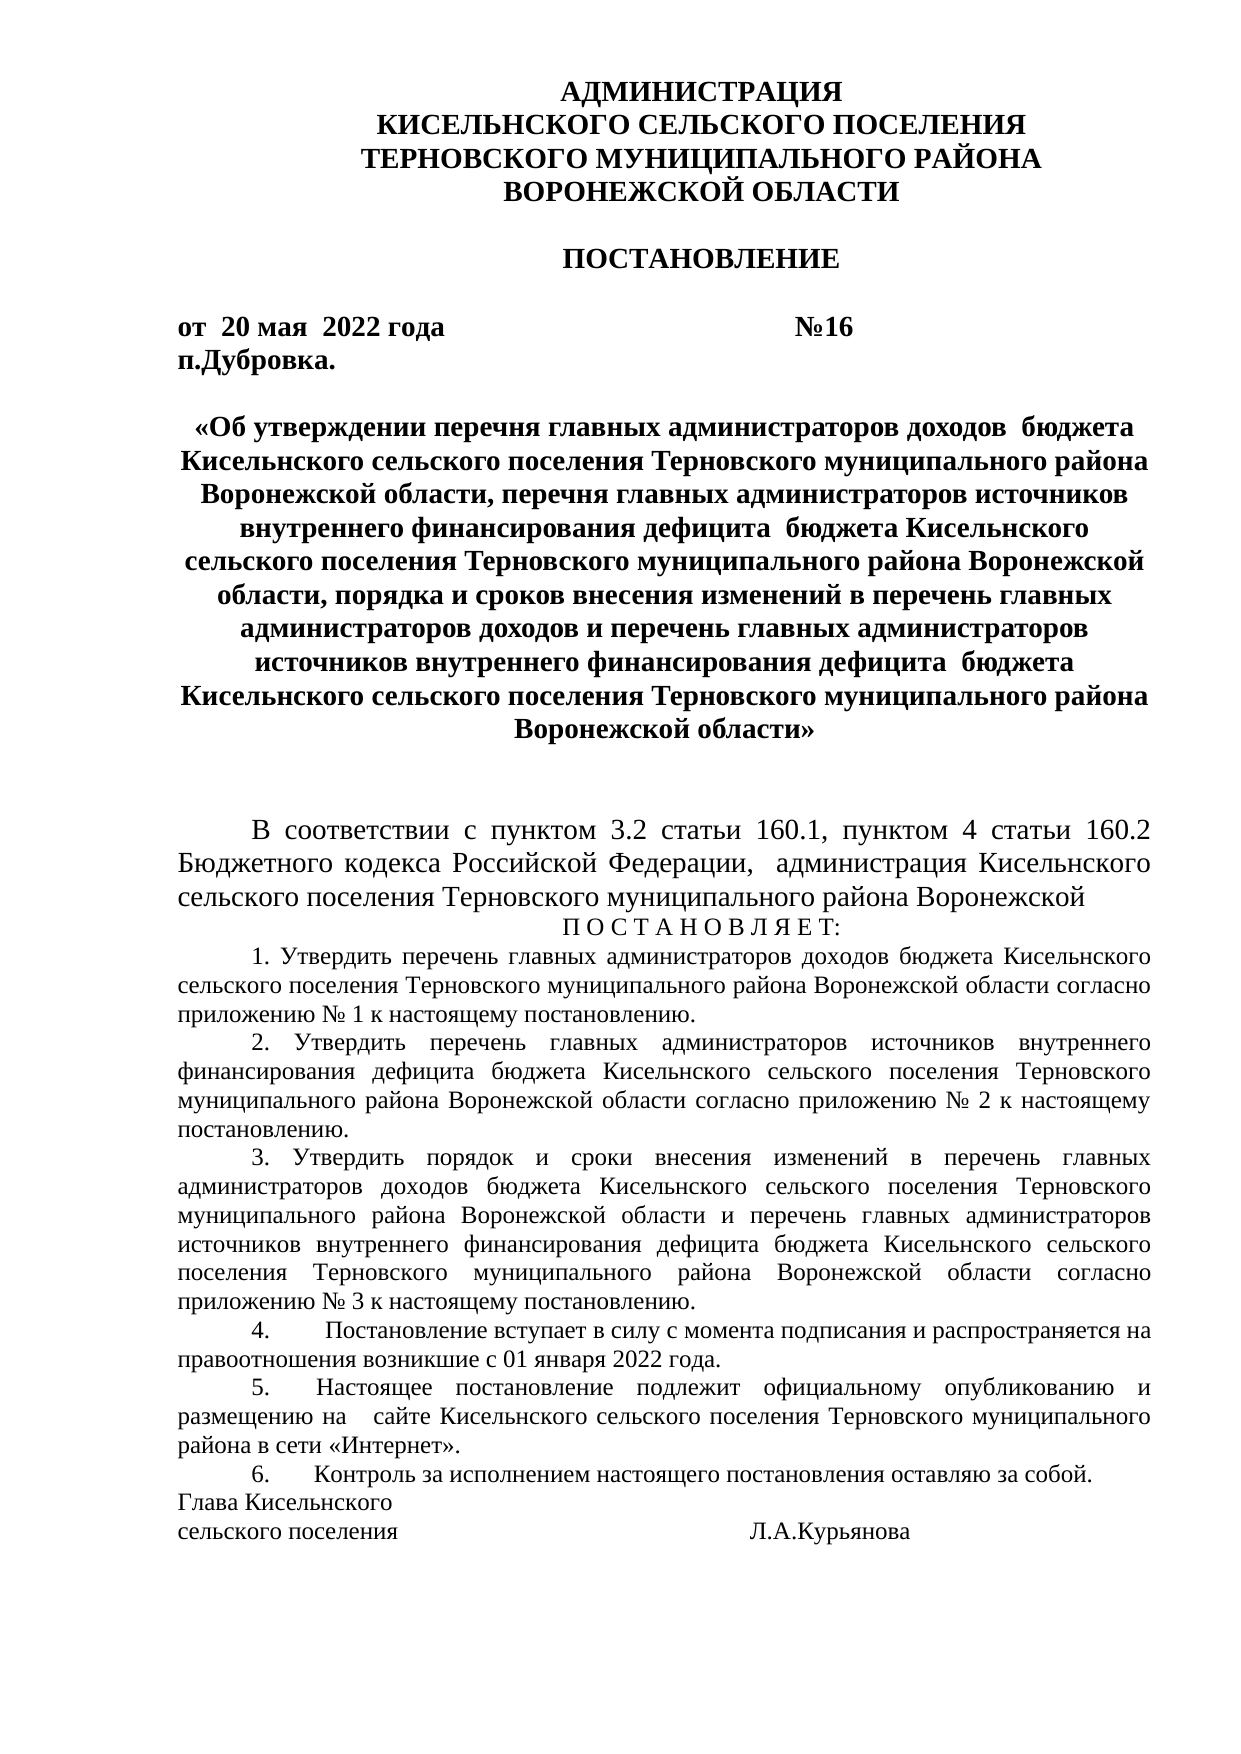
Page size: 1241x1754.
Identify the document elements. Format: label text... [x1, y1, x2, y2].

text 2. Утвердить перечень главных администраторов источников внутреннего финансирования дефицита бюджета Кисельнского сельского поселения Терновского муниципального района Воронежской области согласно приложению № 2 к настоящему постановлению. [177, 1027, 1152, 1142]
text 3. Утвердить порядок и сроки внесения изменений в перечень главных администраторов доходов бюджета Кисельнского сельского поселения Терновского муниципального района Воронежской области и перечень главных администраторов источников внутреннего финансирования дефицита бюджета Кисельнского сельского поселения Терновского муниципального района Воронежской области согласно приложению № 3 к настоящему постановлению. [177, 1142, 1152, 1315]
table_header Л.А.Курьянова [664, 1488, 1163, 1545]
text КИСЕЛЬНСКОГО СЕЛЬСКОГО ПОСЕЛЕНИЯ [177, 107, 1152, 141]
text АДМИНИСТРАЦИЯ [177, 74, 1152, 107]
table_header Глава Кисельнского сельского поселения [166, 1488, 664, 1545]
text ВОРОНЕЖСКОЙ ОБЛАСТИ [177, 174, 1152, 208]
text ТЕРНОВСКОГО МУНИЦИПАЛЬНОГО РАЙОНА [177, 141, 1152, 174]
text 5. Настоящее постановление подлежит официальному опубликованию и размещению на сайте Кисельнского сельского поселения Терновского муниципального района в сети «Интернет». [177, 1372, 1152, 1459]
text 1. Утвердить перечень главных администраторов доходов бюджета Кисельнского сельского поселения Терновского муниципального района Воронежской области согласно приложению № 1 к настоящему постановлению. [177, 941, 1152, 1027]
text п.Дубровка. [177, 342, 1152, 376]
title В соответствии с пунктом 3.2 статьи 160.1, пунктом 4 статьи 160.2 Бюджетного кодекса Российской Федерации, администрация Кисельнского сельского поселения Терновского муниципального района Воронежской [177, 812, 1152, 912]
text от 20 мая 2022 года №16 [177, 309, 1152, 342]
text 4. Постановление вступает в силу с момента подписания и распространяется на правоотношения возникшие с 01 января 2022 года. [177, 1315, 1152, 1372]
text П О С Т А Н О В Л Я Е Т: [177, 912, 1152, 941]
title «Об утверждении перечня главных администраторов доходов бюджета Кисельнского сельского поселения Терновского муниципального района Воронежской области, перечня главных администраторов источников внутреннего финансирования дефицита бюджета Кисельнского сельского поселения Терновского муниципального района Воронежской области, порядка и сроков внесения изменений в перечень главных администраторов доходов и перечень главных администраторов источников внутреннего финансирования дефицита бюджета Кисельнского сельского поселения Терновского муниципального района Воронежской области» [177, 409, 1152, 745]
text ПОСТАНОВЛЕНИЕ [177, 242, 1152, 275]
text 6. Контроль за исполнением настоящего постановления оставляю за собой. [177, 1459, 1152, 1487]
